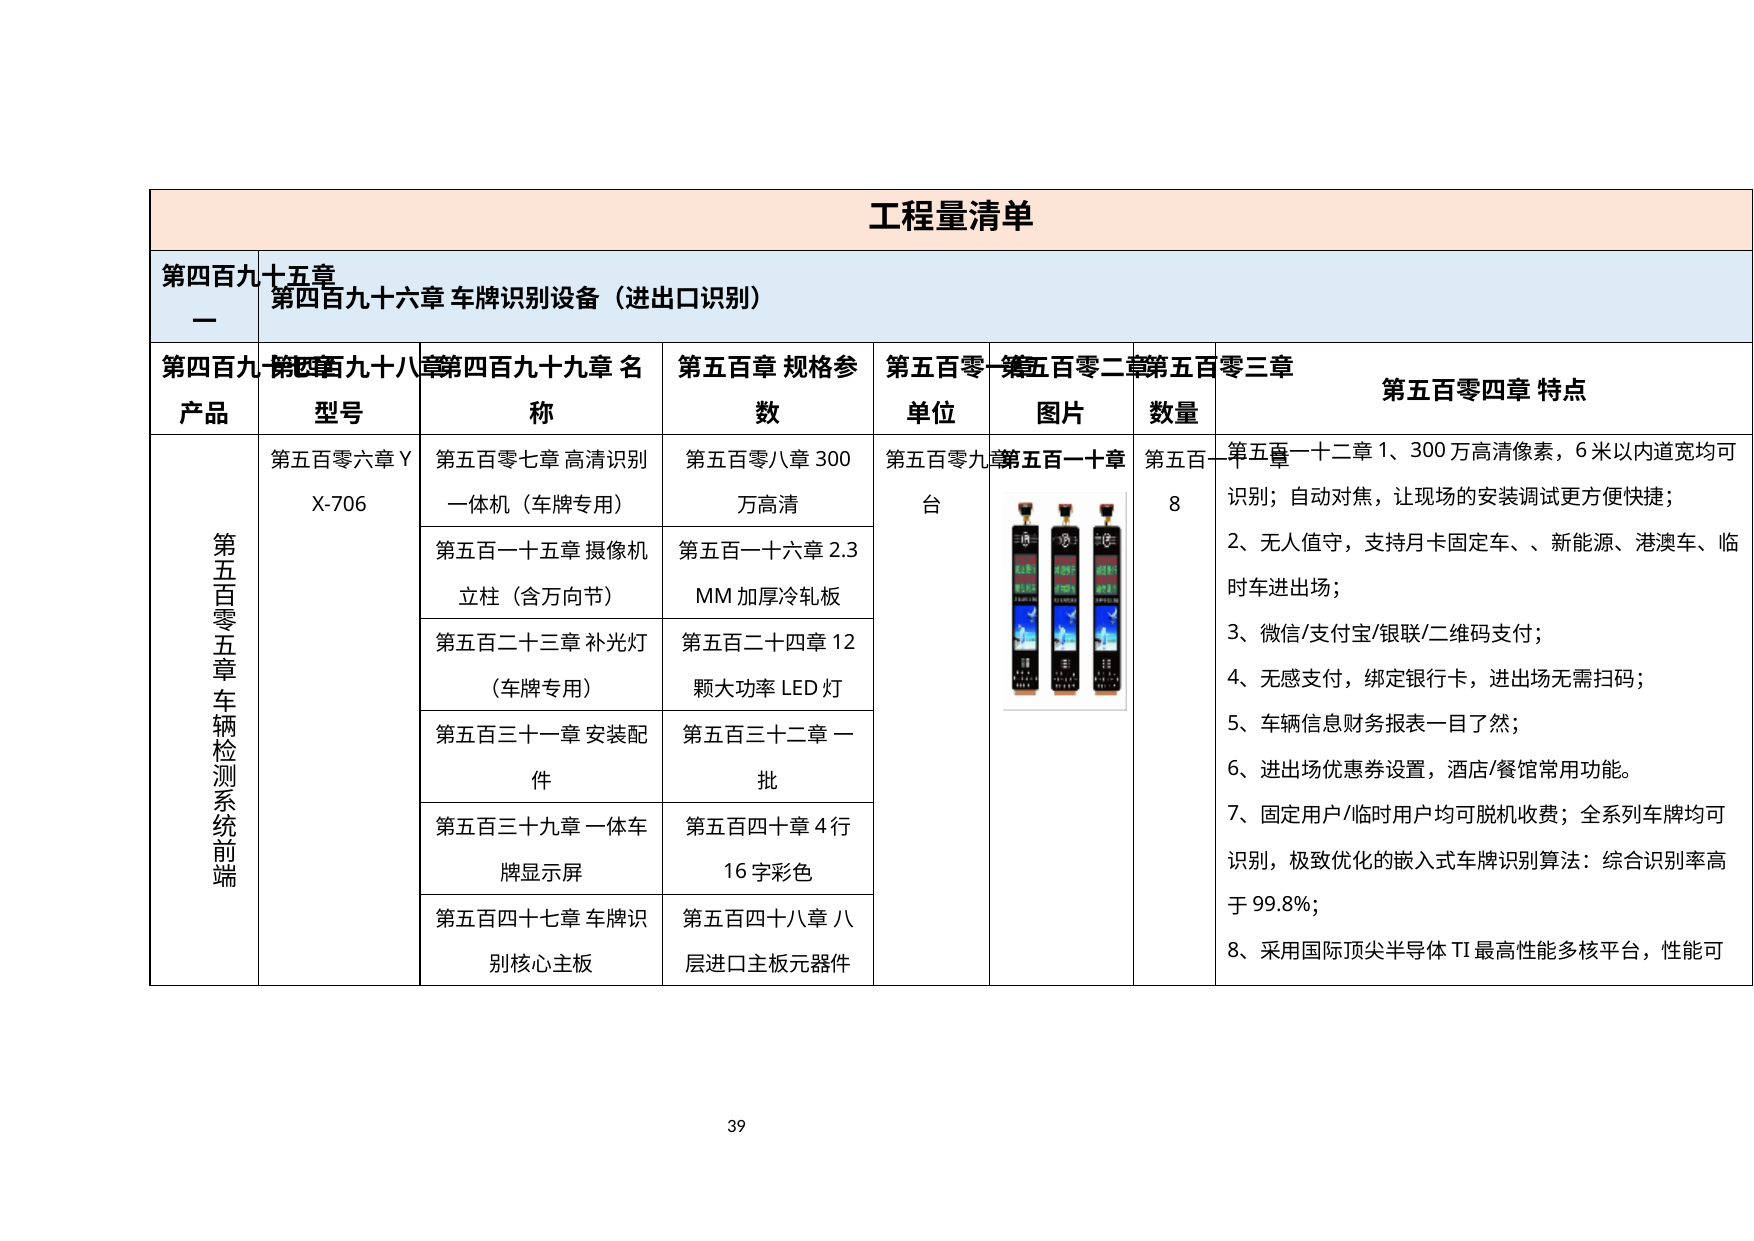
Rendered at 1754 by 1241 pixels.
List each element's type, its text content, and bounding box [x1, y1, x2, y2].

table_cell 八层进口主板元器件 [663, 895, 873, 985]
table_cell 1、300万高清像素，6米以内道宽均可识别；自动对焦，让现场的安装调试更方便快捷； 2、无人值守，支持月卡固定车、、新能源、港澳车、临时车进出场； 3、微信/支付宝/银联/二维码支付； 4、无感支付，绑定银行卡，进出场无需扫码； 5、车辆信息财务报表一目了然； 6、进出场优惠券设置，酒店/餐馆常用功能。 7、固定用户/临时用户均可脱机收费；全系列车牌均可识别，极致优化的嵌入式车牌识别算法：综合识别率高于99.8%； 8、采用国际顶尖半导体TI最高性能多核平台，性能可靠、稳定 [1216, 435, 1752, 985]
table_cell 300万高清 [663, 435, 873, 526]
table_cell 一体车牌显示屏 [421, 803, 662, 893]
table_cell 单位 [874, 343, 989, 434]
table_cell 车牌识别设备（进出口识别） [259, 251, 1752, 342]
table_cell 补光灯（车牌专用） [421, 619, 662, 710]
table_cell 特点 [1216, 343, 1752, 434]
table_cell 8 [1134, 435, 1215, 985]
table_cell 2.3MM加厚冷轧板 [663, 527, 873, 618]
table_cell 产品 [151, 343, 258, 434]
picture [1003, 492, 1128, 711]
table_cell 4行16字彩色 [663, 803, 873, 893]
table_cell 安装配件 [421, 711, 662, 802]
table_cell 规格参数 [663, 343, 873, 434]
table_header 工程量清单 [151, 190, 1752, 250]
table_cell 名称 [421, 343, 662, 434]
table_cell YX-706 [259, 435, 419, 985]
table_cell 数量 [1134, 343, 1215, 434]
table_cell 图片 [990, 343, 1133, 434]
table_cell 台 [874, 435, 989, 985]
table_cell 一 [151, 251, 258, 342]
table_cell 高清识别一体机（车牌专用） [421, 435, 662, 526]
table_cell 车牌识别核心主板 [421, 895, 662, 985]
table_cell [990, 435, 1133, 985]
table_cell 一批 [663, 711, 873, 802]
table_cell 型号 [259, 343, 419, 434]
table_cell 摄像机立柱（含万向节） [421, 527, 662, 618]
table_cell 车辆检测系统前端 [151, 435, 258, 985]
table_cell 12颗大功率LED灯 [663, 619, 873, 710]
